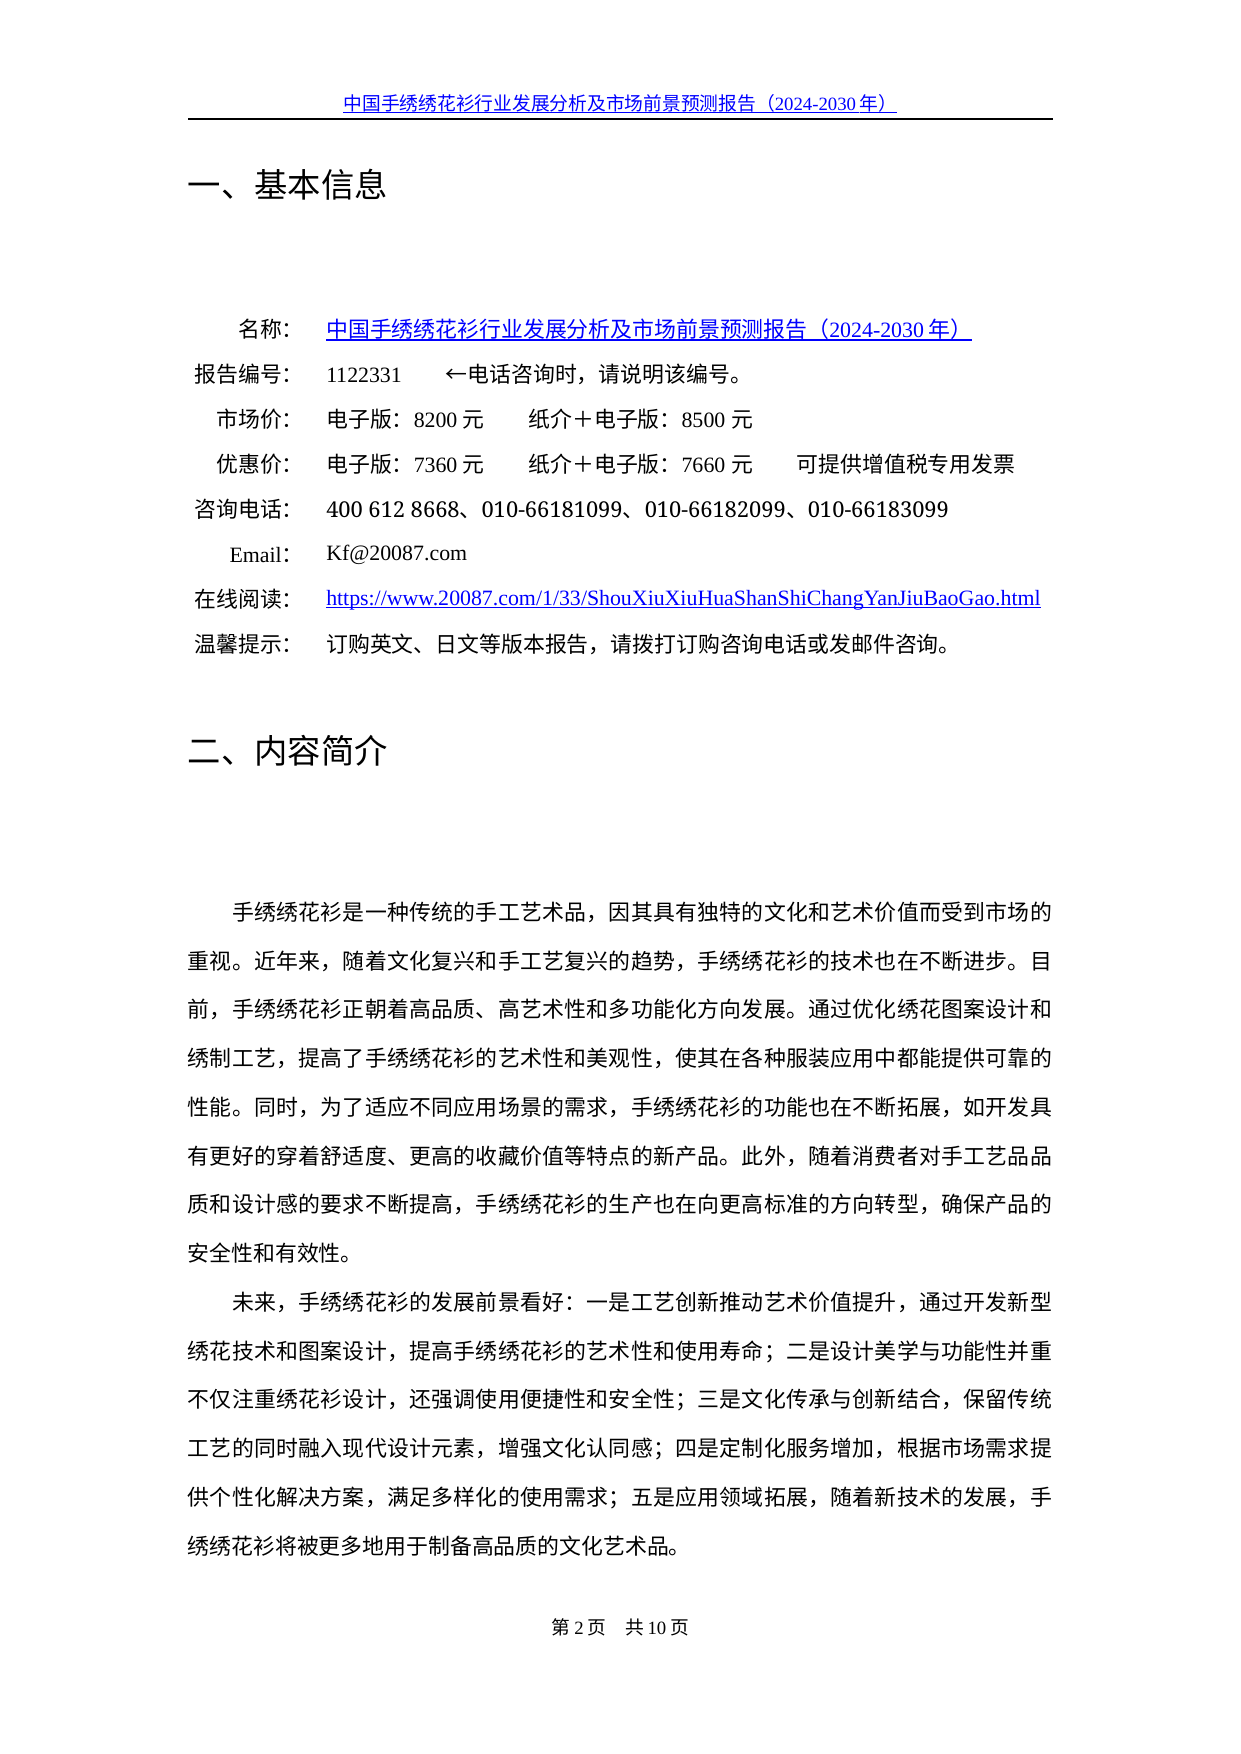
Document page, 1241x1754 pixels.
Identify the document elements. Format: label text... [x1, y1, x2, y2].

table_cell 400 612 8668、010-66181099、010-66182099、010-66183099 [315, 492, 1073, 537]
table_cell 优惠价： [167, 447, 315, 492]
table_cell 订购英文、日文等版本报告，请拨打订购咨询电话或发邮件咨询。 [315, 627, 1073, 672]
title 二、内容简介 [187, 717, 1053, 782]
table_cell 在线阅读： [167, 582, 315, 627]
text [187, 894, 1053, 1561]
table_cell 咨询电话： [167, 492, 315, 537]
table_cell 温馨提示： [167, 627, 315, 672]
table_cell Email： [167, 537, 315, 582]
table_cell 电子版：7360 元 纸介＋电子版：7660 元 可提供增值税专用发票 [315, 447, 1073, 492]
table_cell 电子版：8200 元 纸介＋电子版：8500 元 [315, 402, 1073, 447]
title 一、基本信息 [187, 150, 1053, 215]
table_header 中国手绣绣花衫行业发展分析及市场前景预测报告（2024-2030年） [315, 312, 1073, 357]
table_cell 报告编号： [167, 357, 315, 402]
table_cell 1122331 ←电话咨询时，请说明该编号。 [315, 357, 1073, 402]
table_header 名称： [167, 312, 315, 357]
table_cell [315, 582, 1073, 627]
table_cell Kf@20087.com [315, 537, 1073, 582]
table_cell 市场价： [167, 402, 315, 447]
